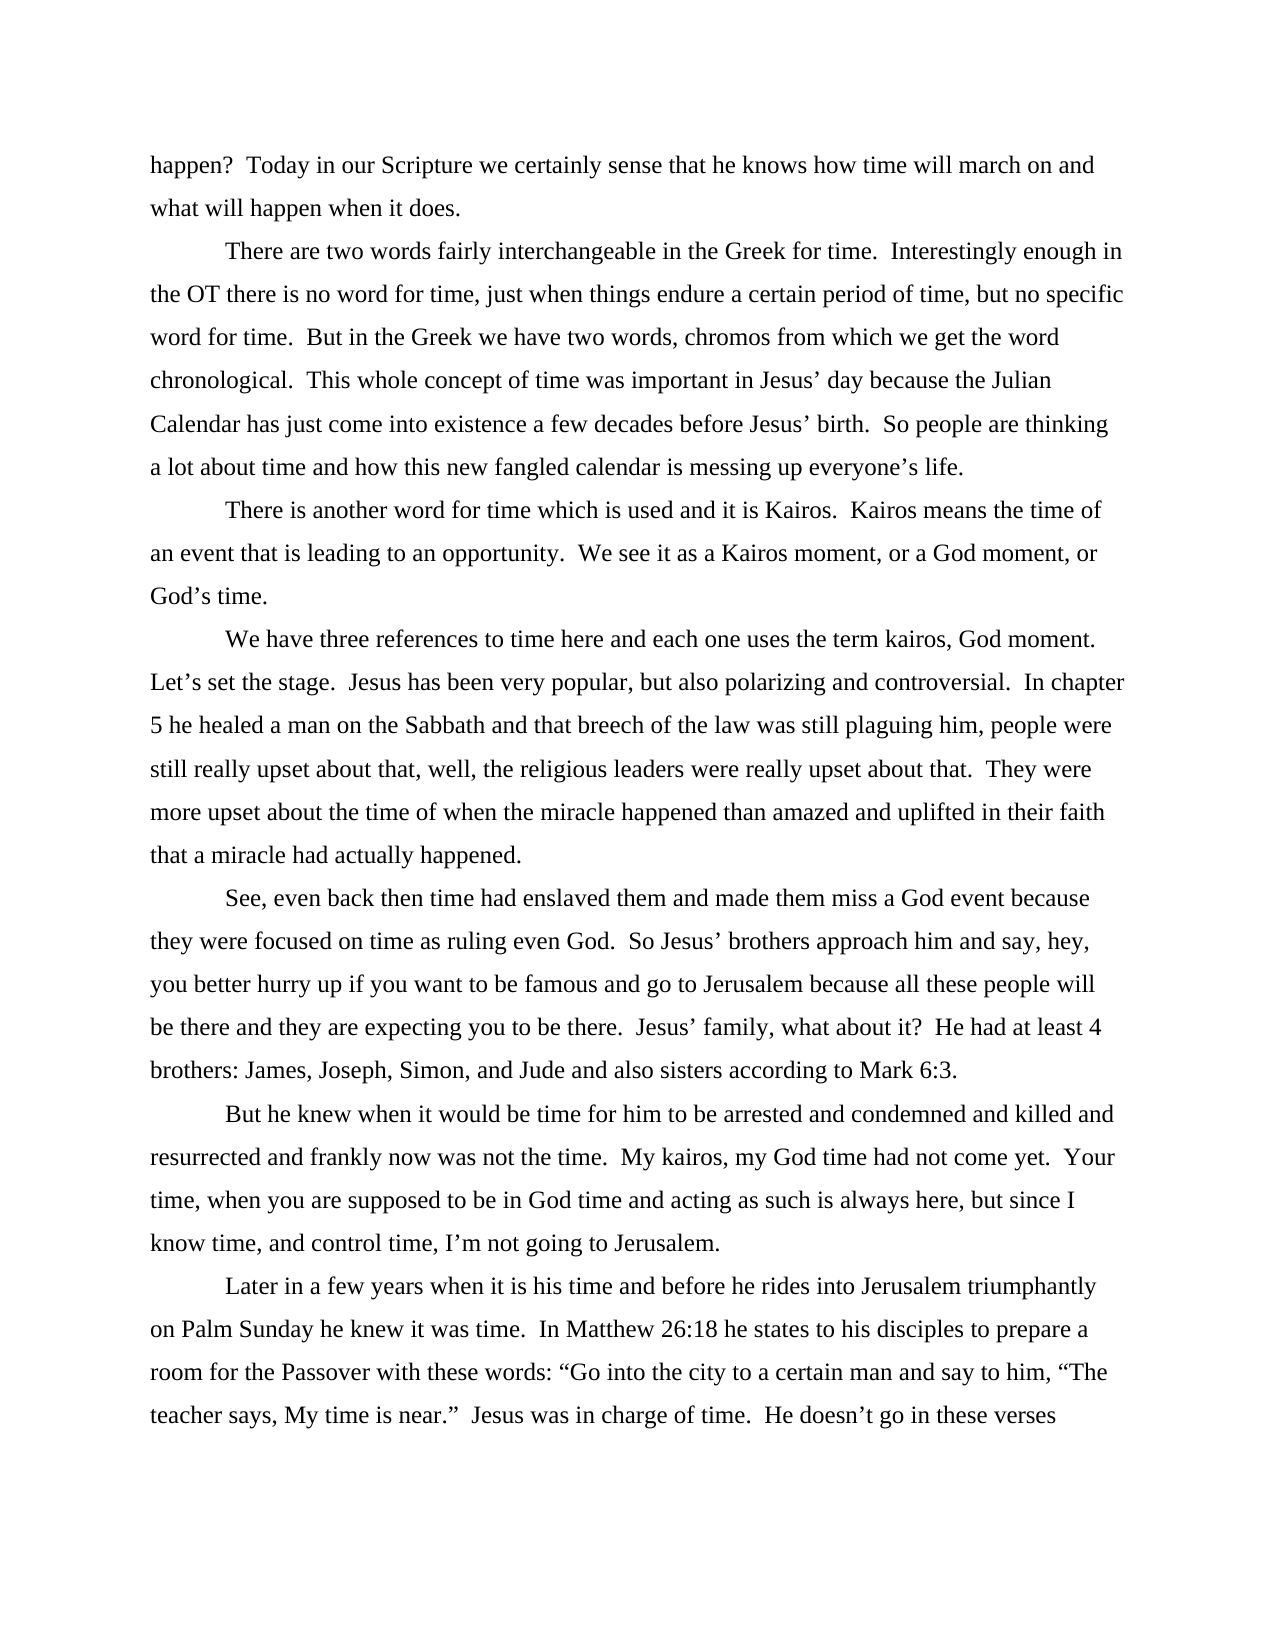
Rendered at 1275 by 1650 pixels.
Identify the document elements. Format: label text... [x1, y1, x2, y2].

text See, even back then time had enslaved them and made them miss a God event because they were focused on time as ruling even God. So Jesus’ brothers approach him and say, hey, you better hurry up if you want to be famous and go to Jerusalem because all these people will be there and they are expecting you to be there. Jesus’ family, what about it? He had at least 4 brothers: James, Joseph, Simon, and Jude and also sisters according to Mark 6:3. [150, 883, 1125, 1084]
text There is another word for time which is used and it is Kairos. Kairos means the time of an event that is leading to an opportunity. We see it as a Kairos moment, or a God moment, or God’s time. [150, 495, 1125, 610]
text We have three references to time here and each one uses the term kairos, God moment. Let’s set the stage. Jesus has been very popular, but also polarizing and controversial. In chapter 5 he healed a man on the Sabbath and that breech of the law was still plaguing him, people were still really upset about that, well, the religious leaders were really upset about that. They were more upset about the time of when the miracle happened than amazed and uplifted in their faith that a miracle had actually happened. [150, 624, 1125, 869]
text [150, 150, 1125, 222]
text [150, 1271, 1125, 1429]
text There are two words fairly interchangeable in the Greek for time. Interestingly enough in the OT there is no word for time, just when things endure a certain period of time, but no specific word for time. But in the Greek we have two words, chromos from which we get the word chronological. This whole concept of time was important in Jesus’ day because the Julian Calendar has just come into existence a few decades before Jesus’ birth. So people are thinking a lot about time and how this new fangled calendar is messing up everyone’s life. [150, 236, 1125, 481]
text But he knew when it would be time for him to be arrested and condemned and killed and resurrected and frankly now was not the time. My kairos, my God time had not come yet. Your time, when you are supposed to be in God time and acting as such is always here, but since I know time, and control time, I’m not going to Jerusalem. [150, 1099, 1125, 1257]
